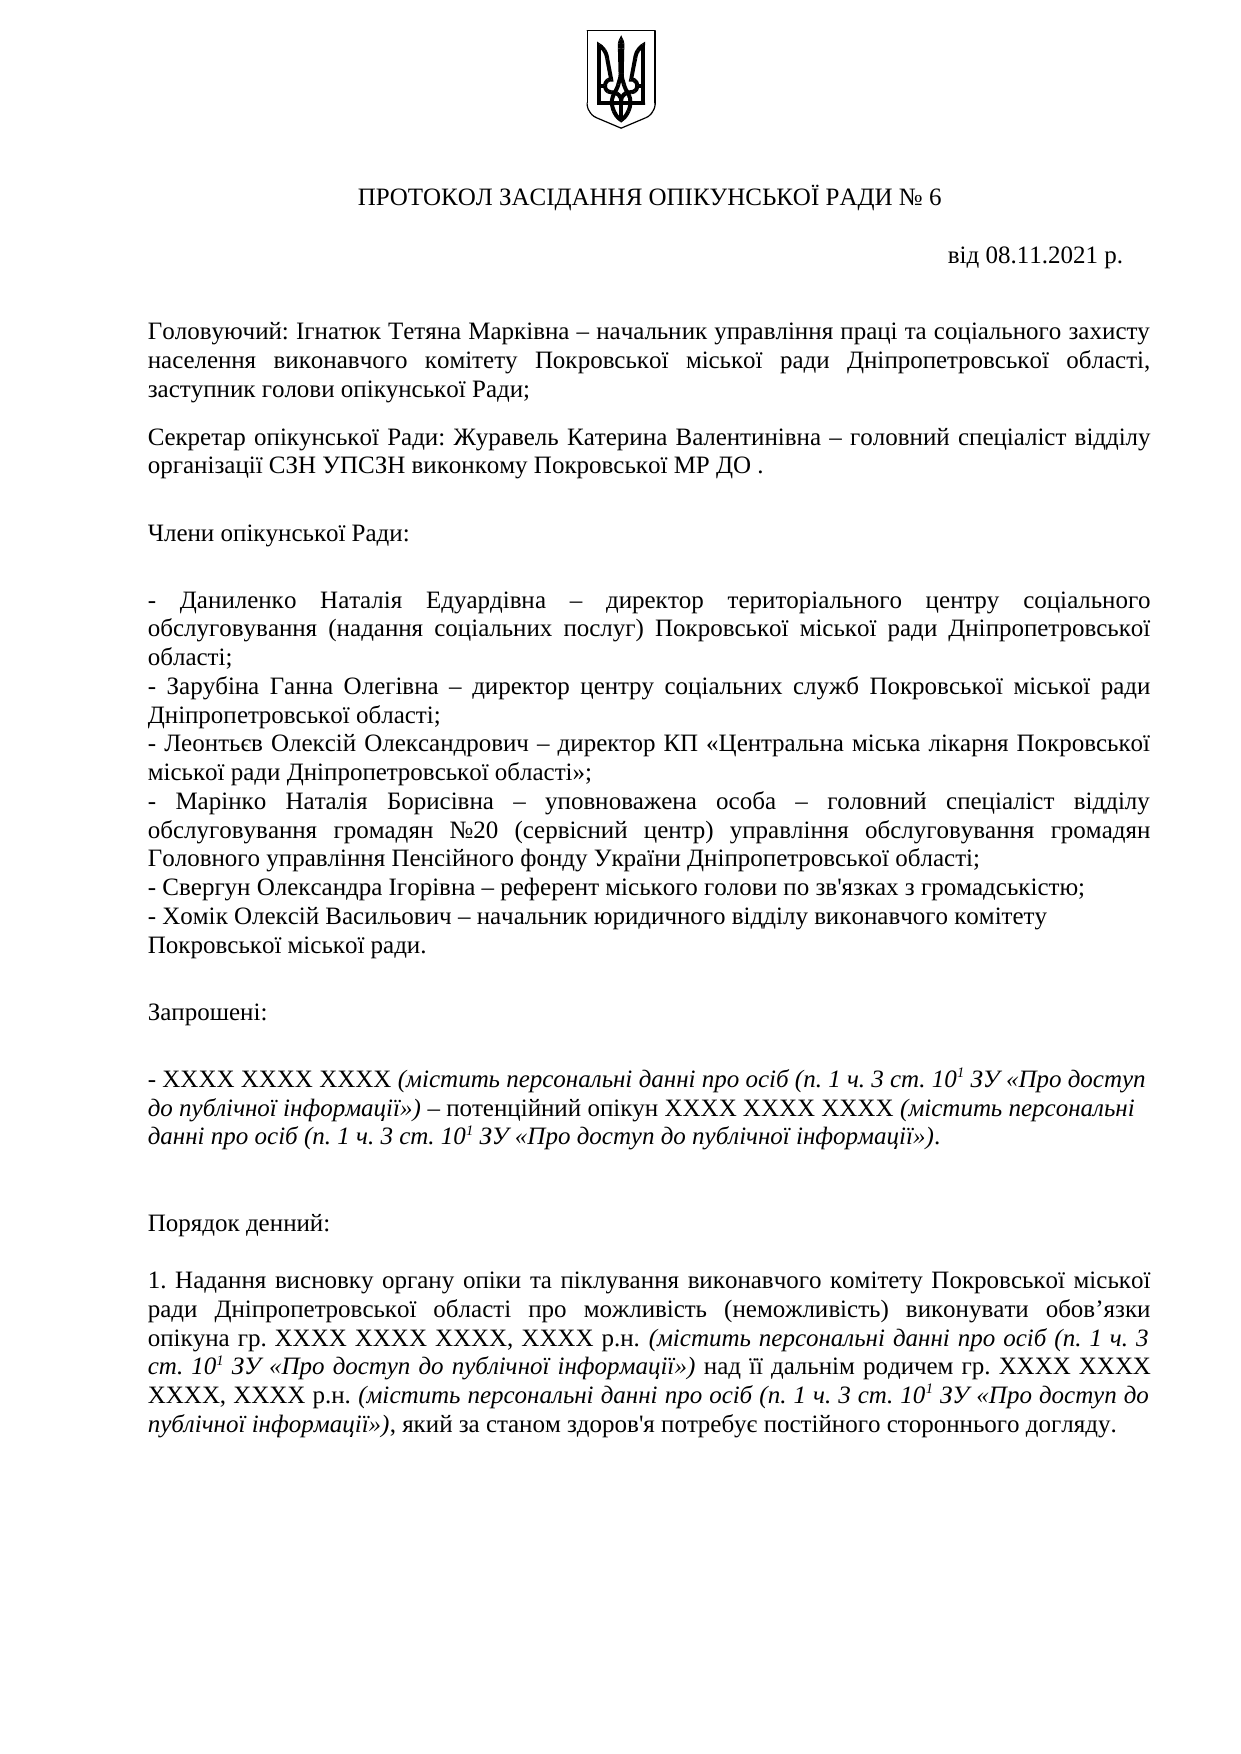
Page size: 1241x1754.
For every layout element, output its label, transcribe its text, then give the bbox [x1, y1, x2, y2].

text Запрошені: [148, 997, 1152, 1026]
text - Зарубіна Ганна Олегівна – директор центру соціальних служб Покровської міської ради Дніпропетровської області; [148, 671, 1152, 728]
text Головуючий: Ігнатюк Тетяна Марківна – начальник управління праці та соціального захисту населення виконавчого комітету Покровської міської ради Дніпропетровської області, заступник голови опікунської Ради; [148, 316, 1152, 403]
text Порядок денний: [148, 1208, 1152, 1236]
text Члени опікунської Ради: [148, 518, 1152, 546]
text - ХХХХ ХХХХ ХХХХ (містить персональні данні про осіб (п. 1 ч. 3 ст. 101 ЗУ «Про доступ до публічної інформації») – потенційний опікун ХХХХ ХХХХ ХХХХ (містить персональні данні про осіб (п. 1 ч. 3 ст. 101 ЗУ «Про доступ до публічної інформації»). [148, 1064, 1152, 1150]
text - Марінко Наталія Борисівна – уповноважена особа – головний спеціаліст відділу обслуговування громадян №20 (сервісний центр) управління обслуговування громадян Головного управління Пенсійного фонду України Дніпропетровської області; [148, 786, 1152, 872]
text - Свергун Олександра Ігорівна – референт міського голови по зв'язках з громадськістю; [148, 872, 1152, 901]
text 1. Надання висновку органу опіки та піклування виконавчого комітету Покровської міської ради Дніпропетровської області про можливість (неможливість) виконувати обов’язки опікуна гр. ХХХХ ХХХХ ХХХХ, ХХХХ р.н. (містить персональні данні про осіб (п. 1 ч. 3 ст. 101 ЗУ «Про доступ до публічної інформації») над її дальнім родичем гр. ХХХХ ХХХХ ХХХХ, ХХХХ р.н. (містить персональні данні про осіб (п. 1 ч. 3 ст. 101 ЗУ «Про доступ до публічної інформації»), який за станом здоров'я потребує постійного стороннього догляду. [148, 1265, 1152, 1438]
text Секретар опікунської Ради: Журавель Катерина Валентинівна – головний спеціаліст відділу організації СЗН УПСЗН виконкому Покровської МР ДО . [148, 422, 1152, 479]
text - Даниленко Наталія Едуардівна – директор територіального центру соціального обслуговування (надання соціальних послуг) Покровської міської ради Дніпропетровської області; [148, 585, 1152, 671]
text - Хомік Олексій Васильович – начальник юридичного відділу виконавчого комітету Покровської міської ради. [148, 901, 1152, 958]
text від 08.11.2021 р. [148, 240, 1152, 268]
text - Леонтьєв Олексій Олександрович – директор КП «Центральна міська лікарня Покровської міської ради Дніпропетровської області»; [148, 728, 1152, 786]
text ПРОТОКОЛ ЗАСІДАННЯ ОПІКУНСЬКОЇ РАДИ № 6 [148, 182, 1152, 211]
